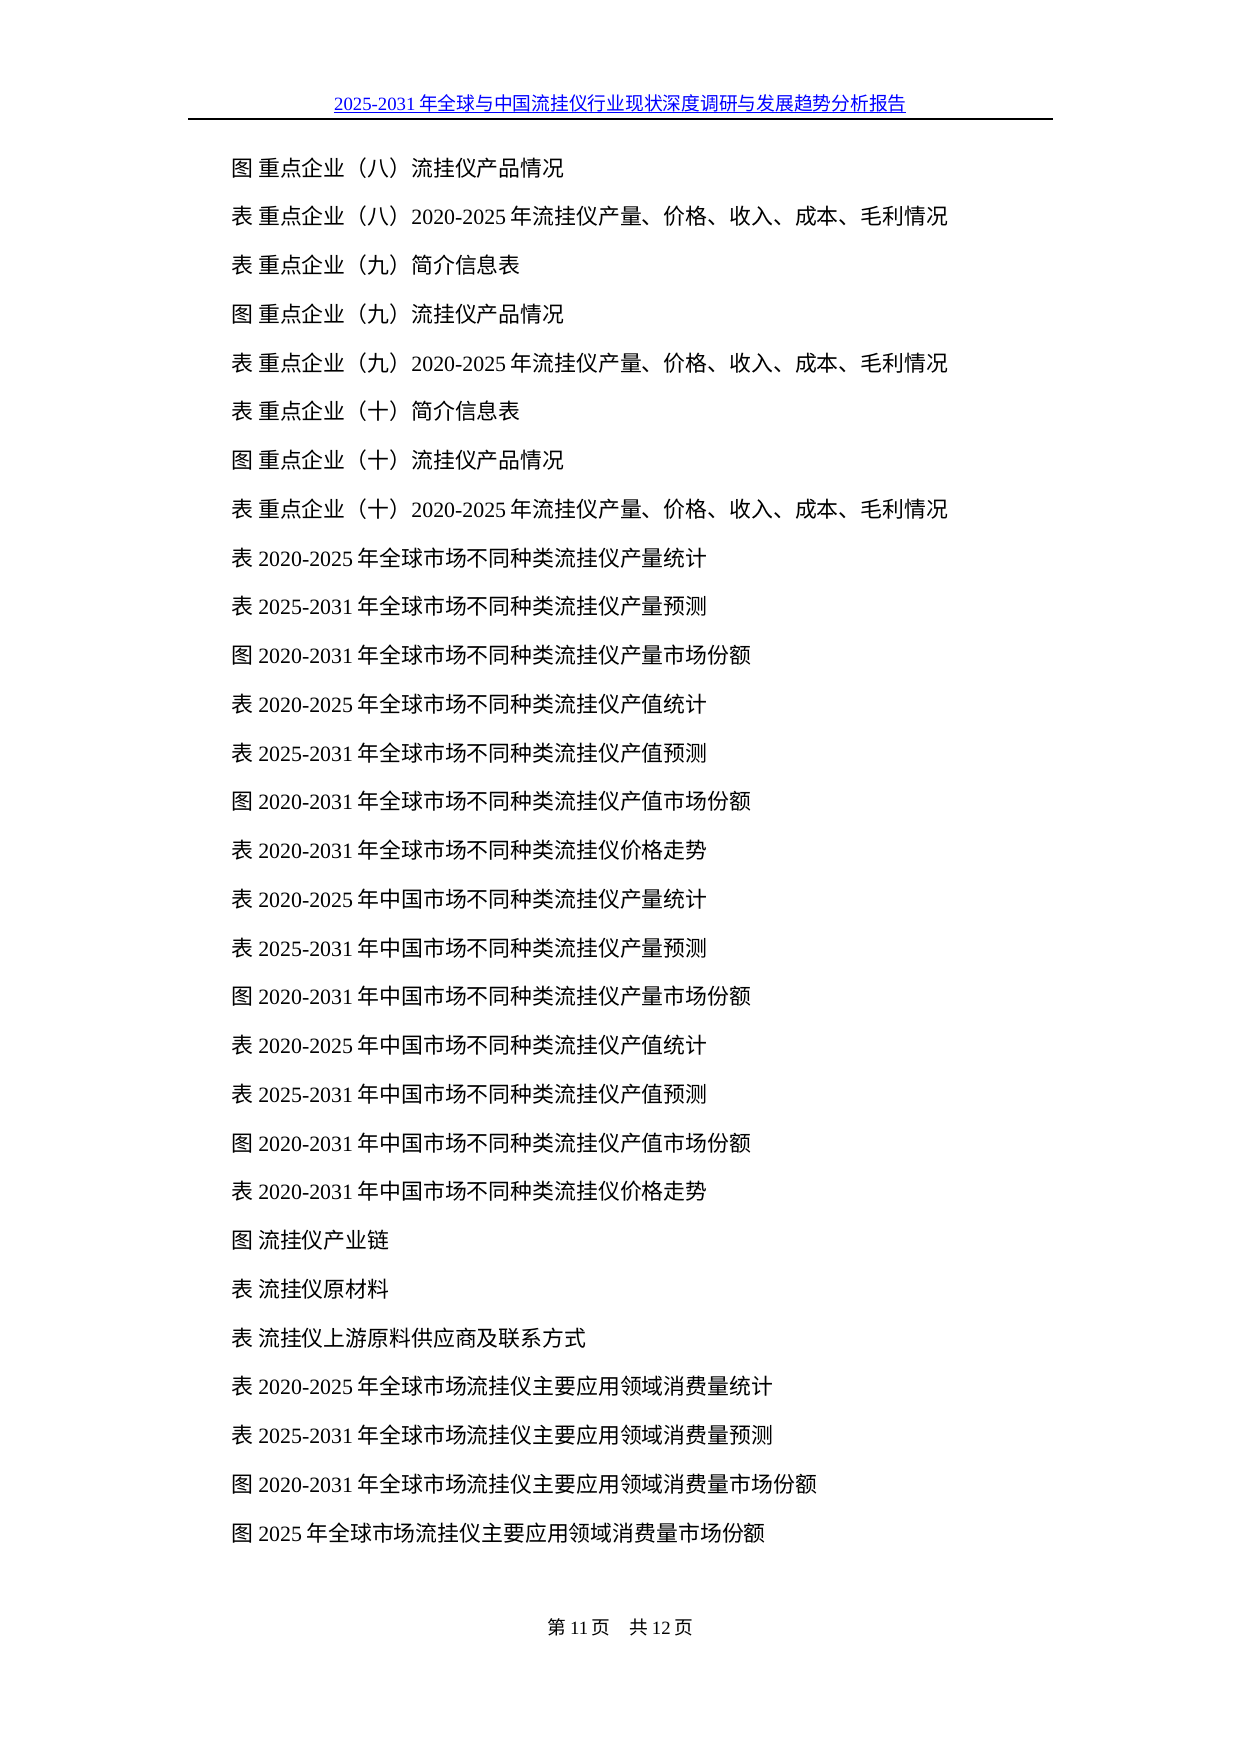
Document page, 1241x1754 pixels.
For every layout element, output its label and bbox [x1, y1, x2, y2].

text [187, 150, 1053, 1548]
